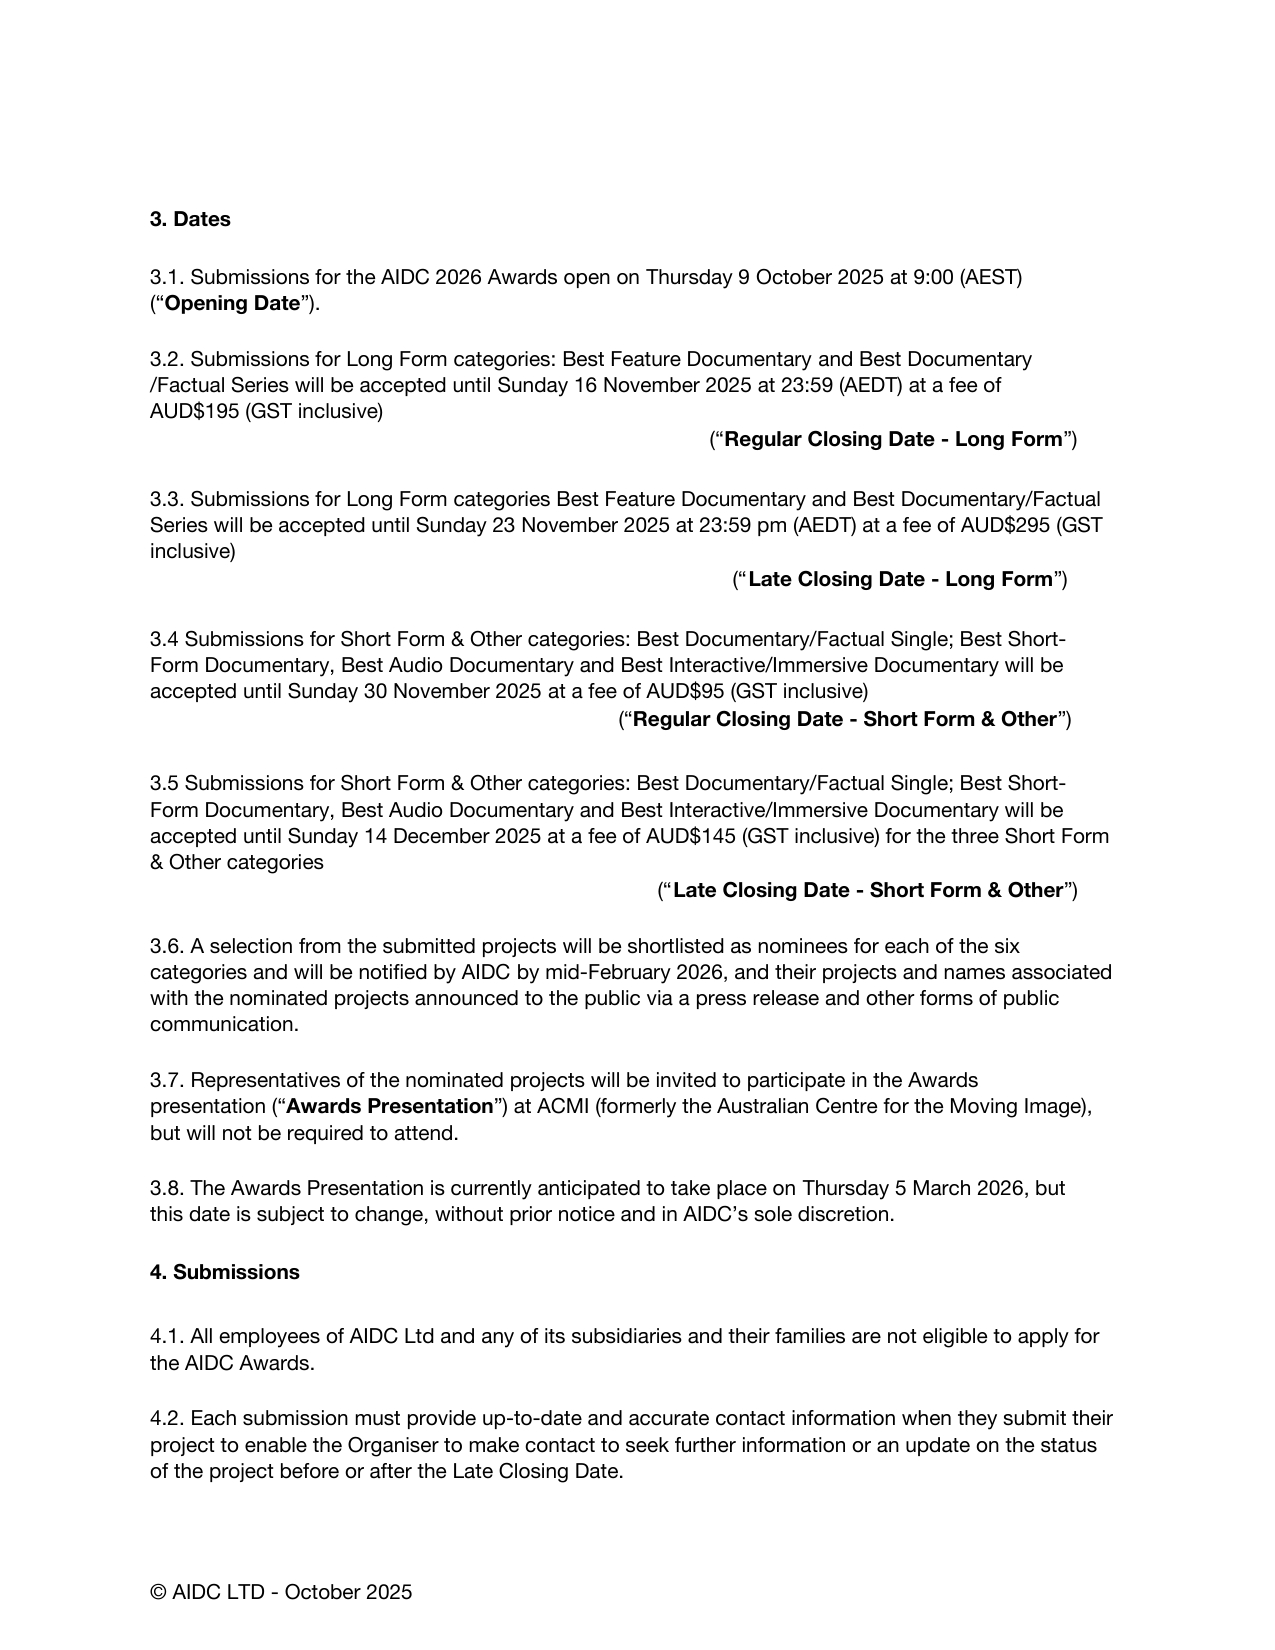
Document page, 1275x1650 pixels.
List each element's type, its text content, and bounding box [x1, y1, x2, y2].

text (“Late Closing Date - Long Form”) [150, 566, 1069, 592]
text 4.2. Each submission must provide up-to-date and accurate contact information when they submit their project to enable the Organiser to make contact to seek further information or an update on the status of the project before or after the Late Closing Date. [150, 1405, 1115, 1484]
text 3.7. Representatives of the nominated projects will be invited to participate in the Awards presentation (“Awards Presentation”) at ACMI (formerly the Australian Centre for the Moving Image), but will not be required to attend. [150, 1067, 1095, 1146]
text 4.1. All employees of AIDC Ltd and any of its subsidiaries and their families are not eligible to apply for the AIDC Awards. [150, 1323, 1125, 1376]
text 3.8. The Awards Presentation is currently anticipated to take place on Thursday 5 March 2026, but this date is subject to change, without prior notice and in AIDC’s sole discretion. [150, 1175, 1104, 1228]
text 3.1. Submissions for the AIDC 2026 Awards open on Thursday 9 October 2025 at 9:00 (AEST) (“Opening Date”). [150, 264, 1089, 316]
text 3.6. A selection from the submitted projects will be shortlisted as nominees for each of the six categories and will be notified by AIDC by mid-February 2026, and their projects and names associated with the nominated projects announced to the public via a press release and other forms of public communication. [150, 933, 1116, 1038]
text (“Regular Closing Date - Short Form & Other”) [150, 706, 1082, 733]
text 3.3. Submissions for Long Form categories Best Feature Documentary and Best Documentary/Factual Series will be accepted until Sunday 23 November 2025 at 23:59 pm (AEDT) at a fee of AUD$295 (GST inclusive) [150, 486, 1114, 564]
text (“Regular Closing Date - Long Form”) [525, 426, 1082, 452]
text 3.4 Submissions for Short Form & Other categories: Best Documentary/Factual Single; Best Short-Form Documentary, Best Audio Documentary and Best Interactive/Immersive Documentary will be accepted until Sunday 30 November 2025 at a fee of AUD$95 (GST inclusive) [150, 626, 1114, 705]
text 3.5 Submissions for Short Form & Other categories: Best Documentary/Factual Single; Best Short-Form Documentary, Best Audio Documentary and Best Interactive/Immersive Documentary will be accepted until Sunday 14 December 2025 at a fee of AUD$145 (GST inclusive) for the three Short Form & Other categories [150, 771, 1114, 876]
text 3.2. Submissions for Long Form categories: Best Feature Documentary and Best Documentary /Factual Series will be accepted until Sunday 16 November 2025 at 23:59 (AEDT) at a fee of AUD$195 (GST inclusive) [150, 346, 1082, 424]
text 4. Submissions [150, 1259, 1128, 1286]
text (“Late Closing Date - Short Form & Other”) [150, 877, 1082, 903]
text 3. Dates [150, 206, 972, 233]
